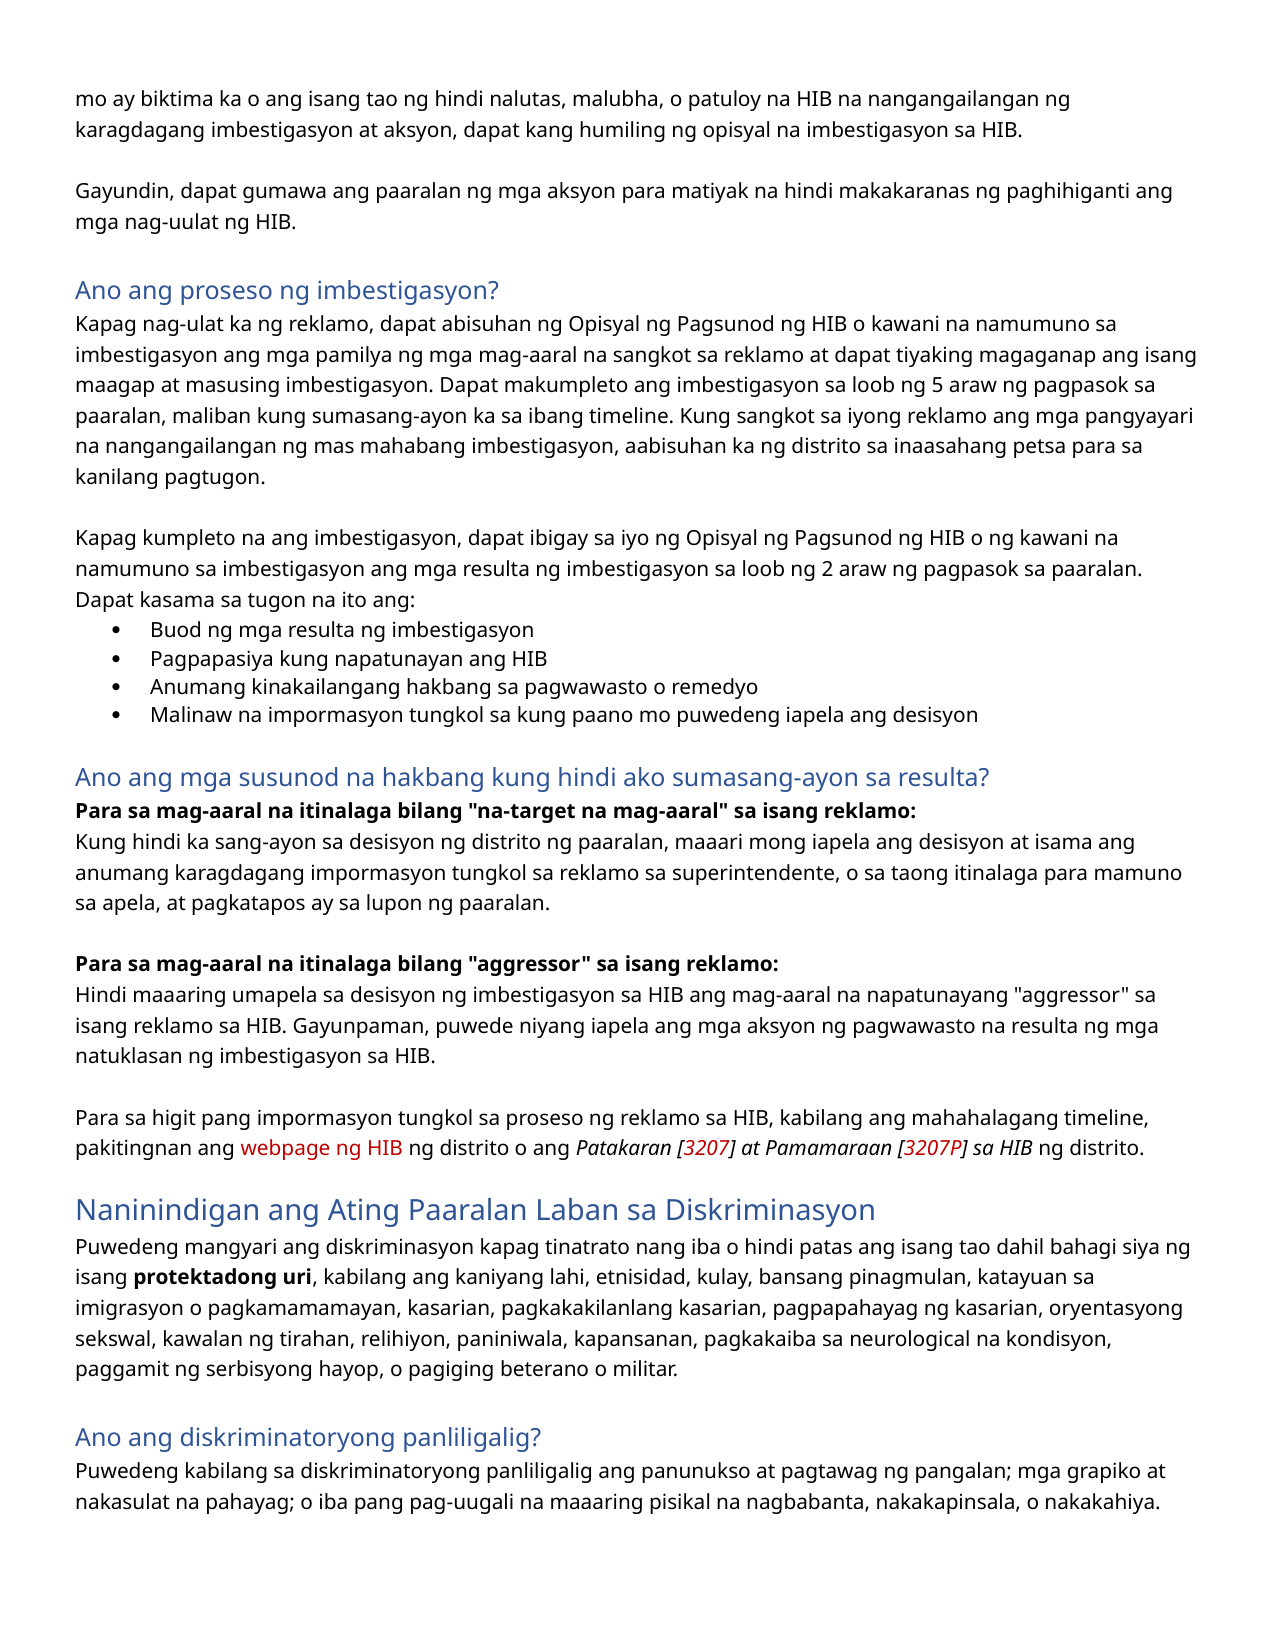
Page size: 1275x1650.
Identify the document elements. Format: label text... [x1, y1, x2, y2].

list Malinaw na impormasyon tungkol sa kung paano mo puwedeng iapela ang desisyon [112, 701, 1200, 729]
text Ano ang mga susunod na hakbang kung hindi ako sumasang-ayon sa resulta? [75, 760, 1200, 794]
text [75, 1456, 1200, 1516]
text Ano ang proseso ng imbestigasyon? [75, 272, 1200, 306]
text Para sa higit pang impormasyon tungkol sa proseso ng reklamo sa HIB, kabilang ang mahahalagang timeline, pakitingnan ang webpage ng HIB ng distrito o ang Patakaran [3207] at Pamamaraan [3207P] sa HIB ng distrito. [75, 1103, 1200, 1162]
text Para sa mag-aaral na itinalaga bilang "na-target na mag-aaral" sa isang reklamo: [75, 796, 1200, 825]
text Kapag nag-ulat ka ng reklamo, dapat abisuhan ng Opisyal ng Pagsunod ng HIB o kawani na namumuno sa imbestigasyon ang mga pamilya ng mga mag-aaral na sangkot sa reklamo at dapat tiyaking magaganap ang isang maagap at masusing imbestigasyon. Dapat makumpleto ang imbestigasyon sa loob ng 5 araw ng pagpasok sa paaralan, maliban kung sumasang-ayon ka sa ibang timeline. Kung sangkot sa iyong reklamo ang mga pangyayari na nangangailangan ng mas mahabang imbestigasyon, aabisuhan ka ng distrito sa inaasahang petsa para sa kanilang pagtugon. [75, 309, 1200, 491]
list Anumang kinakailangang hakbang sa pagwawasto o remedyo [112, 672, 1200, 701]
text Ano ang diskriminatoryong panliligalig? [75, 1420, 1200, 1454]
text Kung hindi ka sang-ayon sa desisyon ng distrito ng paaralan, maaari mong iapela ang desisyon at isama ang anumang karagdagang impormasyon tungkol sa reklamo sa superintendente, o sa taong itinalaga para mamuno sa apela, at pagkatapos ay sa lupon ng paaralan. [75, 827, 1200, 917]
text Para sa mag-aaral na itinalaga bilang "aggressor" sa isang reklamo: [75, 949, 1200, 978]
text Gayundin, dapat gumawa ang paaralan ng mga aksyon para matiyak na hindi makakaranas ng paghihiganti ang mga nag-uulat ng HIB. [75, 176, 1200, 235]
text Hindi maaaring umapela sa desisyon ng imbestigasyon sa HIB ang mag-aaral na napatunayang "aggressor" sa isang reklamo sa HIB. Gayunpaman, puwede niyang iapela ang mga aksyon ng pagwawasto na resulta ng mga natuklasan ng imbestigasyon sa HIB. [75, 980, 1200, 1070]
list Pagpapasiya kung napatunayan ang HIB [112, 644, 1200, 672]
text Puwedeng mangyari ang diskriminasyon kapag tinatrato nang iba o hindi patas ang isang tao dahil bahagi siya ng isang protektadong uri, kabilang ang kaniyang lahi, etnisidad, kulay, bansang pinagmulan, katayuan sa imigrasyon o pagkamamamayan, kasarian, pagkakakilanlang kasarian, pagpapahayag ng kasarian, oryentasyong sekswal, kawalan ng tirahan, relihiyon, paniniwala, kapansanan, pagkakaiba sa neurological na kondisyon, paggamit ng serbisyong hayop, o pagiging beterano o militar. [75, 1232, 1200, 1383]
text Naninindigan ang Ating Paaralan Laban sa Diskriminasyon [75, 1189, 1200, 1229]
list Buod ng mga resulta ng imbestigasyon [112, 615, 1200, 644]
text Kapag kumpleto na ang imbestigasyon, dapat ibigay sa iyo ng Opisyal ng Pagsunod ng HIB o ng kawani na namumuno sa imbestigasyon ang mga resulta ng imbestigasyon sa loob ng 2 araw ng pagpasok sa paaralan. Dapat kasama sa tugon na ito ang: [75, 523, 1200, 613]
